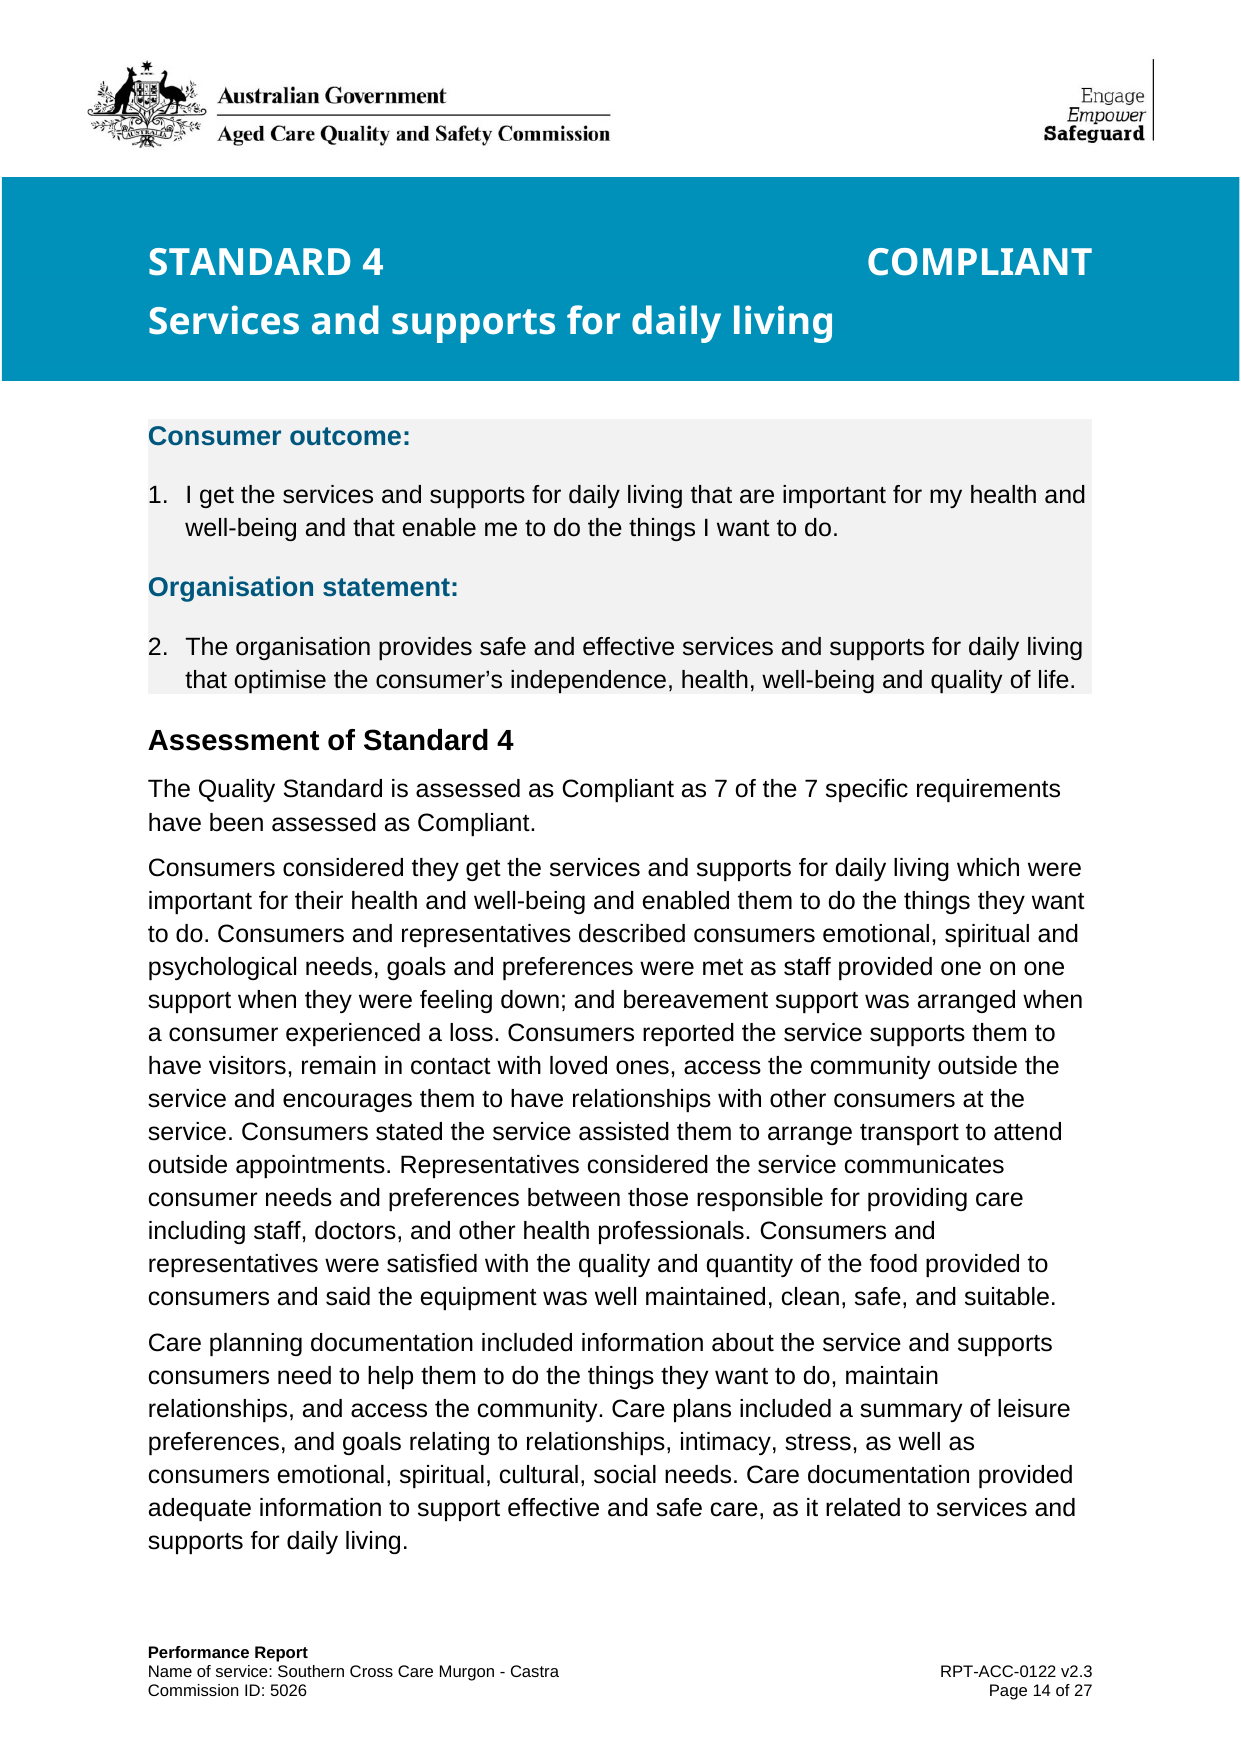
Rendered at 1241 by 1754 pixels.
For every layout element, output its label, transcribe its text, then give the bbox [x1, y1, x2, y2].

list I get the services and supports for daily living that are important for my health and well-being and that enable me to do the things I want to do. [148, 480, 1092, 542]
subtitle STANDARD 4 COMPLIANT Services and supports for daily living [148, 236, 1092, 345]
subtitle Consumer outcome: [148, 419, 1092, 451]
subtitle Assessment of Standard 4 [148, 723, 1092, 757]
text Care planning documentation included information about the service and supports consumers need to help them to do the things they want to do, maintain relationships, and access the community. Care plans included a summary of leisure preferences, and goals relating to relationships, intimacy, stress, as well as consumers emotional, spiritual, cultural, social needs. Care documentation provided adequate information to support effective and safe care, as it related to services and supports for daily living. [148, 1328, 1092, 1555]
list The organisation provides safe and effective services and supports for daily living that optimise the consumer’s independence, health, well-being and quality of life. [148, 632, 1092, 694]
picture [1, 0, 1241, 169]
subtitle Organisation statement: [148, 571, 1092, 603]
text Consumers considered they get the services and supports for daily living which were important for their health and well-being and enabled them to do the things they want to do. Consumers and representatives described consumers emotional, spiritual and psychological needs, goals and preferences were met as staff provided one on one support when they were feeling down; and bereavement support was arranged when a consumer experienced a loss. Consumers reported the service supports them to have visitors, remain in contact with loved ones, access the community outside the service and encourages them to have relationships with other consumers at the service. Consumers stated the service assisted them to arrange transport to attend outside appointments. Representatives considered the service communicates consumer needs and preferences between those responsible for providing care including staff, doctors, and other health professionals. Consumers and representatives were satisfied with the quality and quantity of the food provided to consumers and said the equipment was well maintained, clean, safe, and suitable. [148, 853, 1092, 1311]
text The Quality Standard is assessed as Compliant as 7 of the 7 specific requirements have been assessed as Compliant. [148, 774, 1092, 836]
